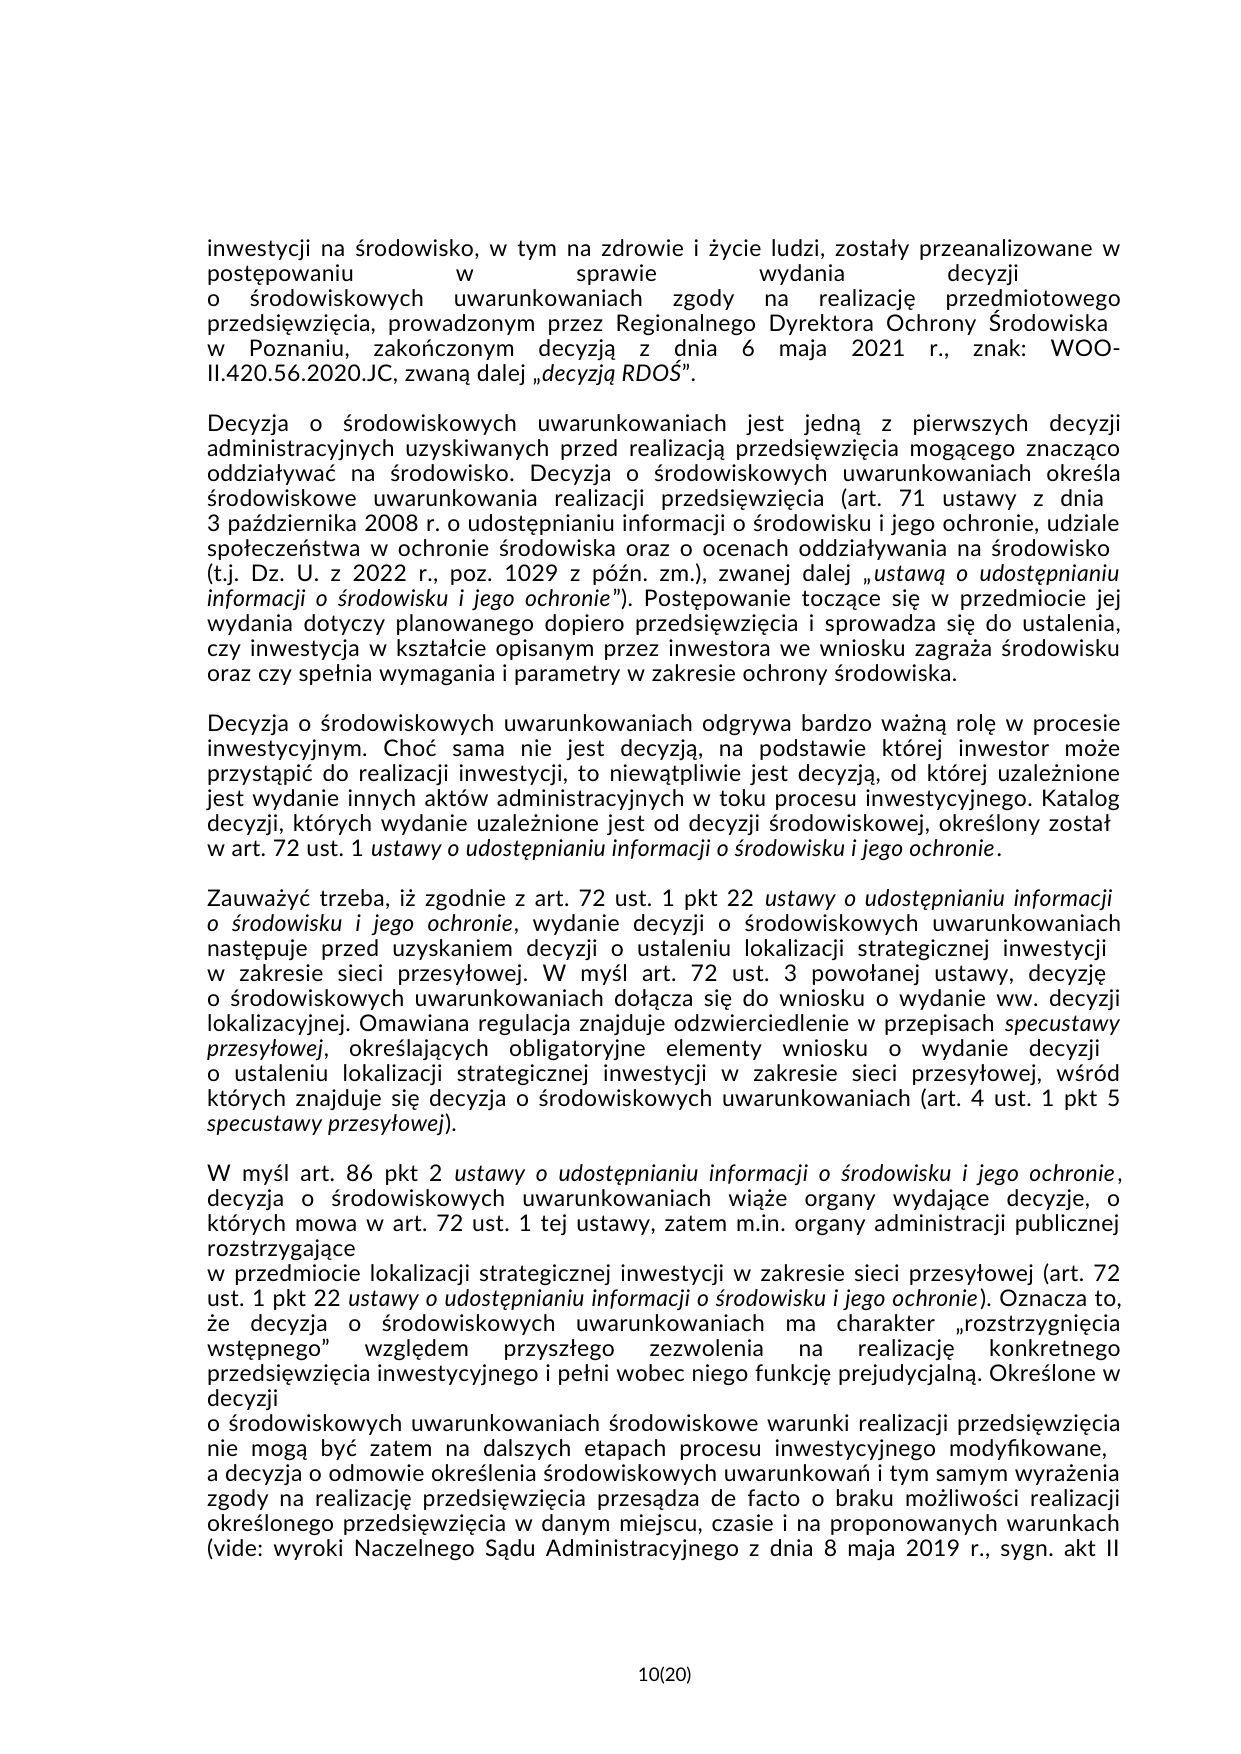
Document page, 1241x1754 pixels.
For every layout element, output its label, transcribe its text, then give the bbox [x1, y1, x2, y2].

text Decyzja o środowiskowych uwarunkowaniach odgrywa bardzo ważną rolę w procesie inwestycyjnym. Choć sama nie jest decyzją, na podstawie której inwestor może przystąpić do realizacji inwestycji, to niewątpliwie jest decyzją, od której uzależnione jest wydanie innych aktów administracyjnych w toku procesu inwestycyjnego. Katalog decyzji, których wydanie uzależnione jest od decyzji środowiskowej, określony został w art. 72 ust. 1 ustawy o udostępnianiu informacji o środowisku i jego ochronie. [207, 711, 1122, 861]
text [207, 1161, 1122, 1561]
text Zauważyć trzeba, iż zgodnie z art. 72 ust. 1 pkt 22 ustawy o udostępnianiu informacji o środowisku i jego ochronie, wydanie decyzji o środowiskowych uwarunkowaniach następuje przed uzyskaniem decyzji o ustaleniu lokalizacji strategicznej inwestycji w zakresie sieci przesyłowej. W myśl art. 72 ust. 3 powołanej ustawy, decyzję o środowiskowych uwarunkowaniach dołącza się do wniosku o wydanie ww. decyzji lokalizacyjnej. Omawiana regulacja znajduje odzwierciedlenie w przepisach specustawy przesyłowej, określających obligatoryjne elementy wniosku o wydanie decyzji o ustaleniu lokalizacji strategicznej inwestycji w zakresie sieci przesyłowej, wśród których znajduje się decyzja o środowiskowych uwarunkowaniach (art. 4 ust. 1 pkt 5 specustawy przesyłowej). [207, 886, 1122, 1136]
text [207, 236, 1122, 386]
text Decyzja o środowiskowych uwarunkowaniach jest jedną z pierwszych decyzji administracyjnych uzyskiwanych przed realizacją przedsięwzięcia mogącego znacząco oddziaływać na środowisko. Decyzja o środowiskowych uwarunkowaniach określa środowiskowe uwarunkowania realizacji przedsięwzięcia (art. 71 ustawy z dnia 3 października 2008 r. o udostępnianiu informacji o środowisku i jego ochronie, udziale społeczeństwa w ochronie środowiska oraz o ocenach oddziaływania na środowisko (t.j. Dz. U. z 2022 r., poz. 1029 z późn. zm.), zwanej dalej „ustawą o udostępnianiu informacji o środowisku i jego ochronie”). Postępowanie toczące się w przedmiocie jej wydania dotyczy planowanego dopiero przedsięwzięcia i sprowadza się do ustalenia, czy inwestycja w kształcie opisanym przez inwestora we wniosku zagraża środowisku oraz czy spełnia wymagania i parametry w zakresie ochrony środowiska. [207, 411, 1122, 686]
